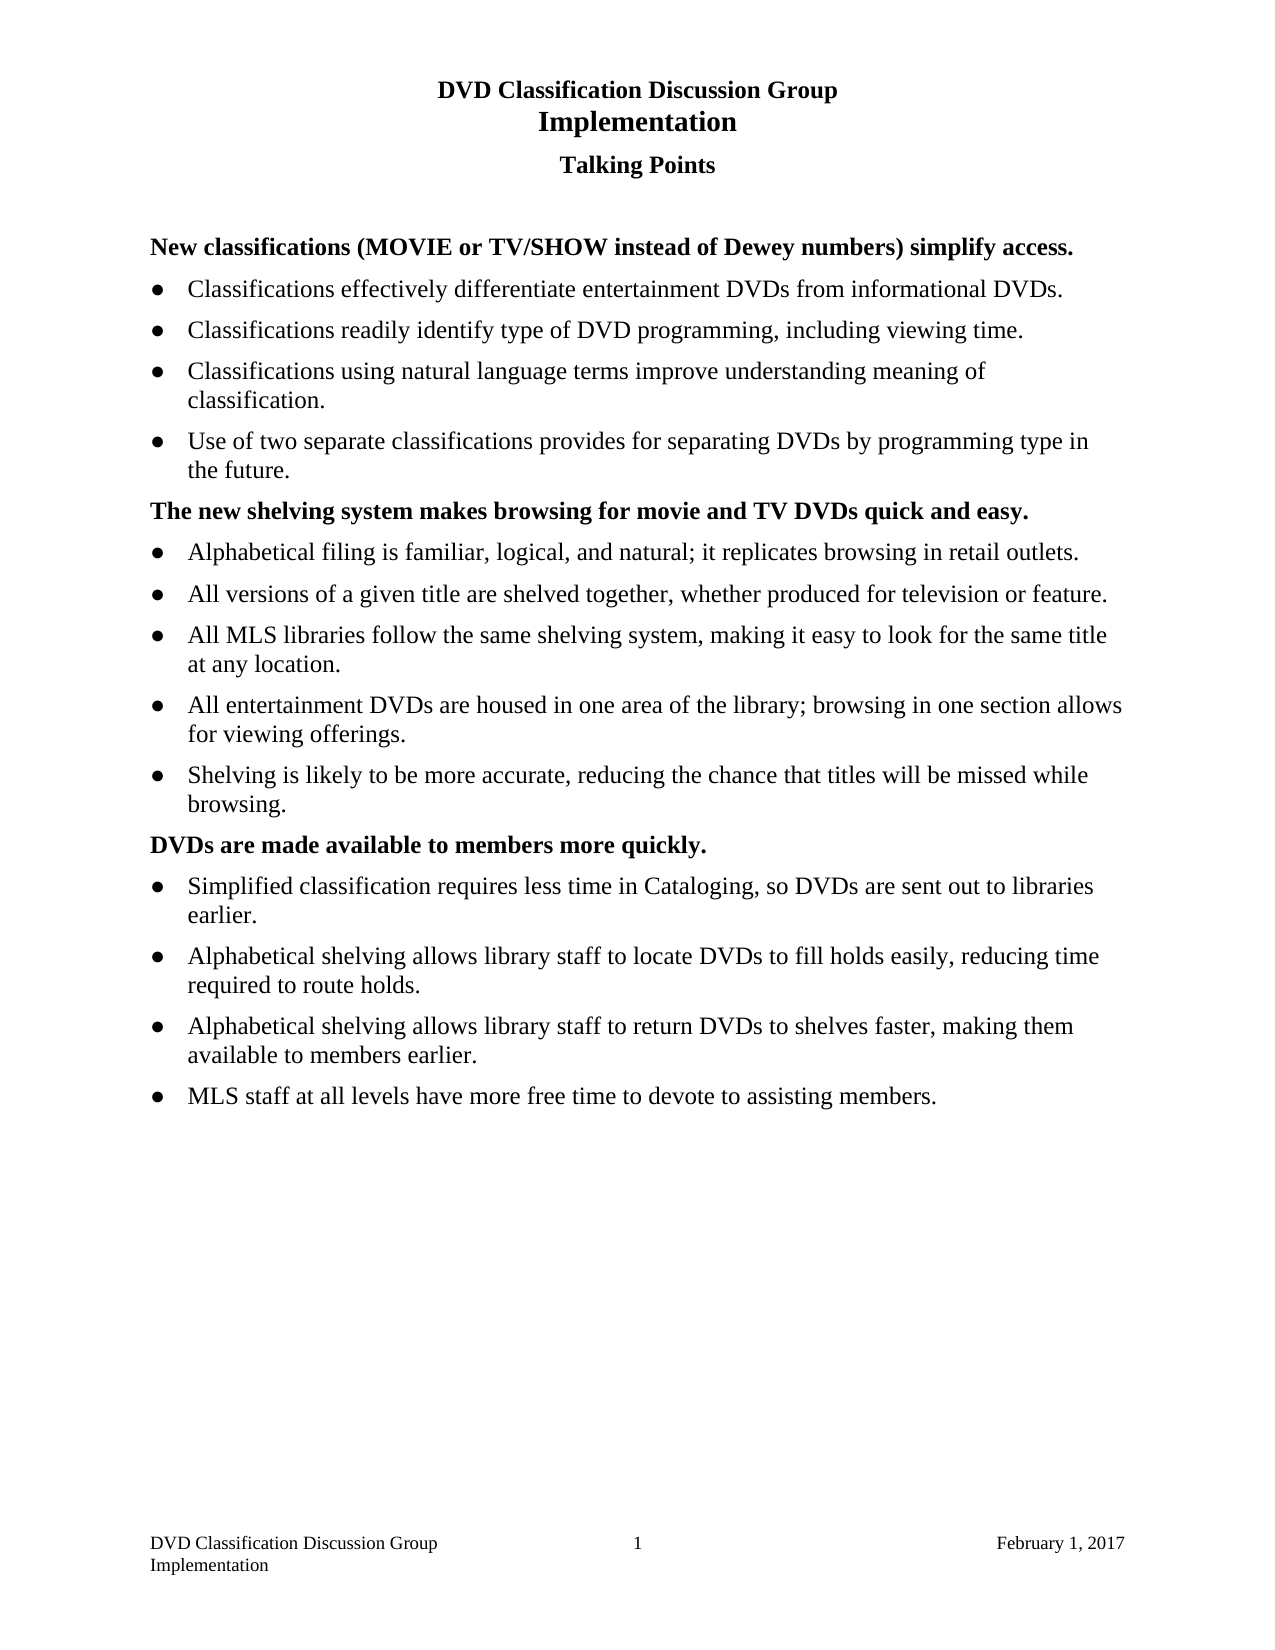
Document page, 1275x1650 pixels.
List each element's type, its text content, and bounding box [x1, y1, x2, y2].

text New classifications (MOVIE or TV/SHOW instead of Dewey numbers) simplify access. [150, 232, 1125, 261]
text Talking Points [150, 150, 1125, 179]
list Classifications effectively differentiate entertainment DVDs from informational DVDs. [150, 274, 1125, 302]
list Shelving is likely to be more accurate, reducing the chance that titles will be missed while browsing. [150, 760, 1125, 817]
list MLS staff at all levels have more free time to devote to assisting members. [150, 1081, 1125, 1110]
list Classifications using natural language terms improve understanding meaning of classification. [150, 356, 1125, 414]
list Alphabetical filing is familiar, logical, and natural; it replicates browsing in retail outlets. [150, 537, 1125, 566]
text The new shelving system makes browsing for movie and TV DVDs quick and easy. [150, 496, 1125, 525]
text DVDs are made available to members more quickly. [150, 830, 1125, 859]
list Alphabetical shelving allows library staff to return DVDs to shelves faster, making them available to members earlier. [150, 1011, 1125, 1069]
list Use of two separate classifications provides for separating DVDs by programming type in the future. [150, 426, 1125, 484]
list All MLS libraries follow the same shelving system, making it easy to look for the same title at any location. [150, 620, 1125, 677]
list Simplified classification requires less time in Cataloging, so DVDs are sent out to libraries earlier. [150, 871, 1125, 929]
list All versions of a given title are shelved together, whether produced for television or feature. [150, 579, 1125, 607]
list Alphabetical shelving allows library staff to locate DVDs to fill holds easily, reducing time required to route holds. [150, 941, 1125, 999]
list Classifications readily identify type of DVD programming, including viewing time. [150, 315, 1125, 344]
list All entertainment DVDs are housed in one area of the library; browsing in one section allows for viewing offerings. [150, 690, 1125, 747]
